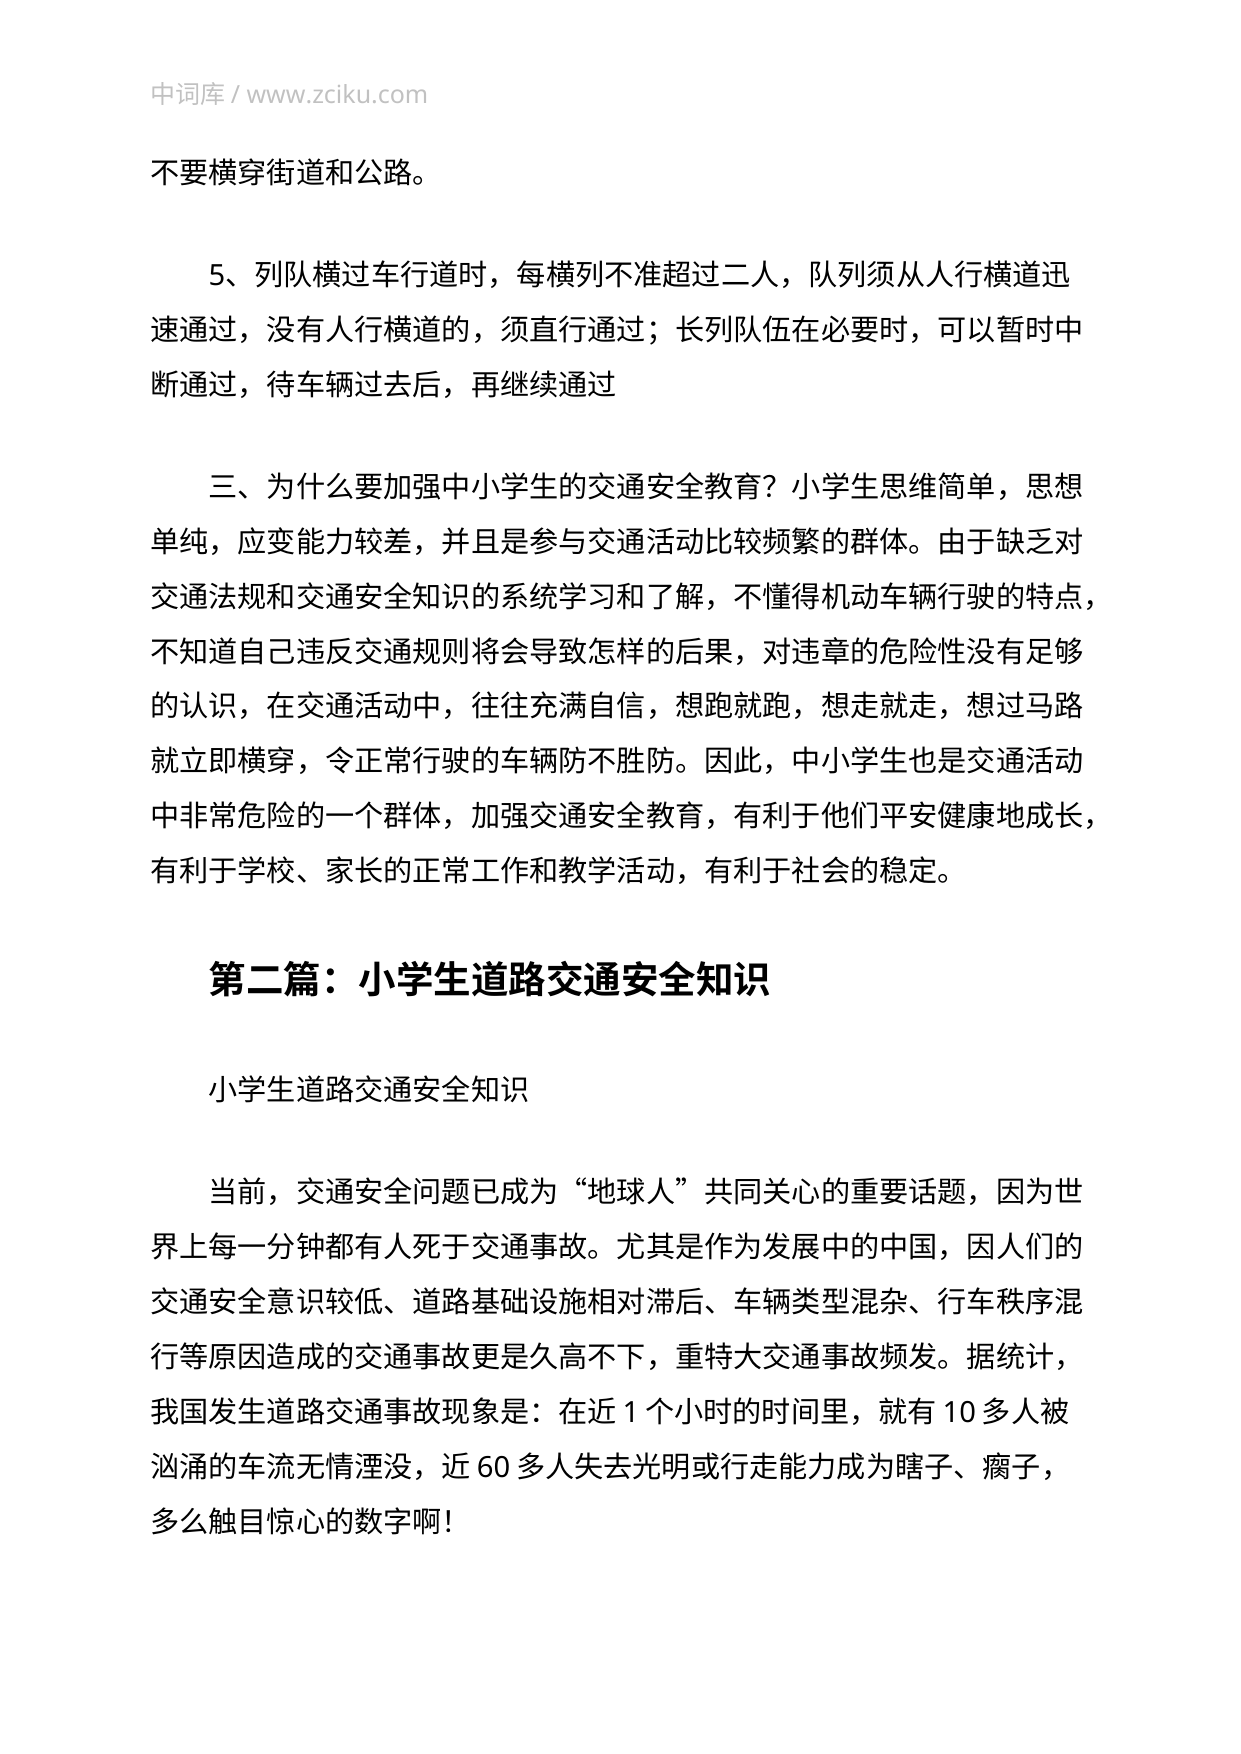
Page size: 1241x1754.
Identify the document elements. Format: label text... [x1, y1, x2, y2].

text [150, 150, 1090, 192]
text 小学生道路交通安全知识 [150, 1067, 1090, 1109]
text 第二篇：小学生道路交通安全知识 [150, 949, 1090, 1004]
text 5、列队横过车行道时，每横列不准超过二人，队列须从人行横道迅速通过，没有人行横道的，须直行通过；长列队伍在必要时，可以暂时中断通过，待车辆过去后，再继续通过 [150, 252, 1090, 404]
text 三、为什么要加强中小学生的交通安全教育？小学生思维简单，思想单纯，应变能力较差，并且是参与交通活动比较频繁的群体。由于缺乏对交通法规和交通安全知识的系统学习和了解，不懂得机动车辆行驶的特点，不知道自己违反交通规则将会导致怎样的后果，对违章的危险性没有足够的认识，在交通活动中，往往充满自信，想跑就跑，想走就走，想过马路就立即横穿，令正常行驶的车辆防不胜防。因此，中小学生也是交通活动中非常危险的一个群体，加强交通安全教育，有利于他们平安健康地成长，有利于学校、家长的正常工作和教学活动，有利于社会的稳定。 [150, 463, 1090, 890]
text 当前，交通安全问题已成为“地球人”共同关心的重要话题，因为世界上每一分钟都有人死于交通事故。尤其是作为发展中的中国，因人们的交通安全意识较低、道路基础设施相对滞后、车辆类型混杂、行车秩序混行等原因造成的交通事故更是久高不下，重特大交通事故频发。据统计，我国发生道路交通事故现象是：在近1个小时的时间里，就有10多人被汹涌的车流无情湮没，近60多人失去光明或行走能力成为瞎子、瘸子，多么触目惊心的数字啊！ [150, 1169, 1090, 1541]
